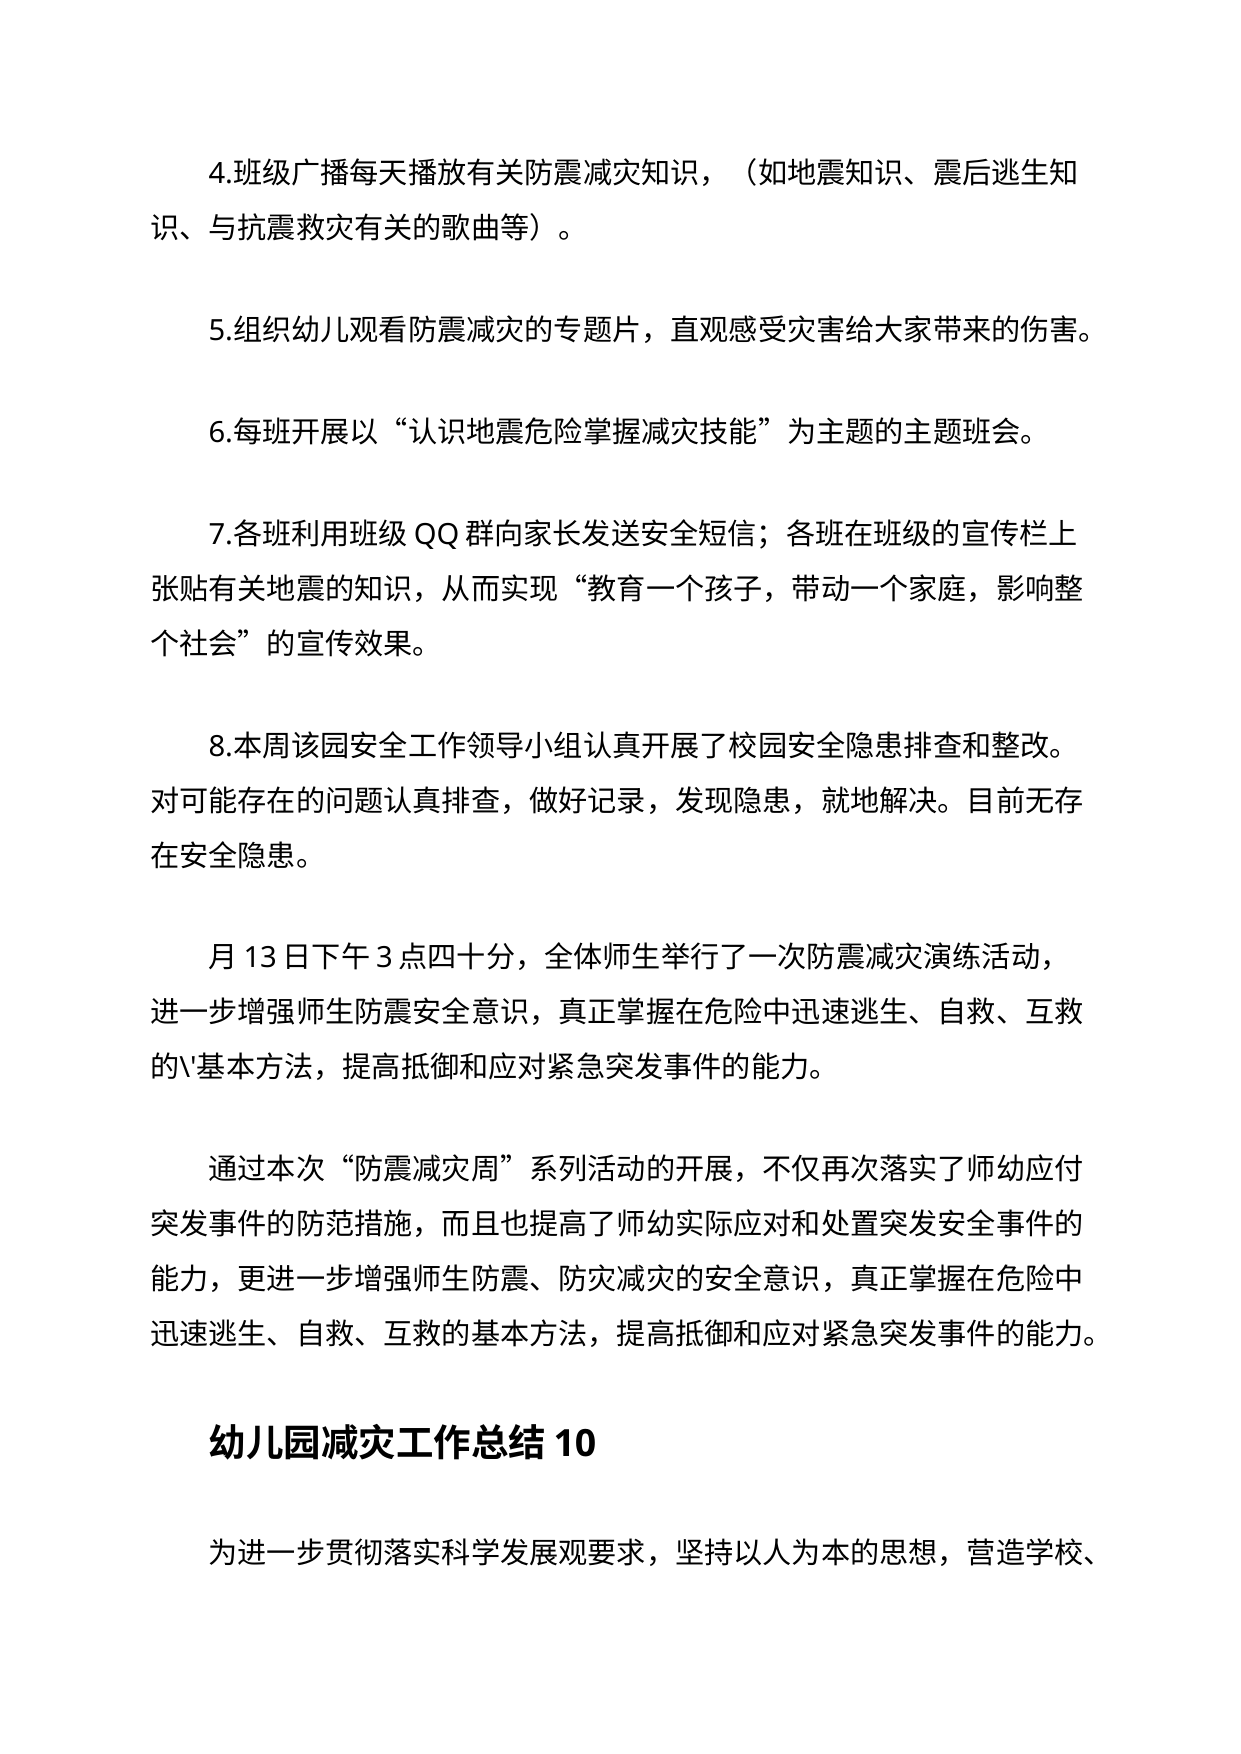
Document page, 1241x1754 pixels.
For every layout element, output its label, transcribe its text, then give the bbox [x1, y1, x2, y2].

text 7.各班利用班级QQ群向家长发送安全短信；各班在班级的宣传栏上张贴有关地震的知识，从而实现“教育一个孩子，带动一个家庭，影响整个社会”的宣传效果。 [150, 511, 1090, 663]
text 6.每班开展以“认识地震危险掌握减灾技能”为主题的主题班会。 [150, 409, 1090, 451]
text 5.组织幼儿观看防震减灾的专题片，直观感受灾害给大家带来的伤害。 [150, 307, 1090, 349]
text 幼儿园减灾工作总结10 [150, 1412, 1090, 1467]
text 月13日下午3点四十分，全体师生举行了一次防震减灾演练活动，进一步增强师生防震安全意识，真正掌握在危险中迅速逃生、自救、互救的\'基本方法，提高抵御和应对紧急突发事件的能力。 [150, 934, 1090, 1086]
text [150, 1530, 1090, 1572]
text 8.本周该园安全工作领导小组认真开展了校园安全隐患排查和整改。对可能存在的问题认真排查，做好记录，发现隐患，就地解决。目前无存在安全隐患。 [150, 722, 1090, 874]
text 通过本次“防震减灾周”系列活动的开展，不仅再次落实了师幼应付突发事件的防范措施，而且也提高了师幼实际应对和处置突发安全事件的能力，更进一步增强师生防震、防灾减灾的安全意识，真正掌握在危险中迅速逃生、自救、互救的基本方法，提高抵御和应对紧急突发事件的能力。 [150, 1146, 1090, 1353]
text 4.班级广播每天播放有关防震减灾知识，（如地震知识、震后逃生知识、与抗震救灾有关的歌曲等）。 [150, 150, 1090, 247]
